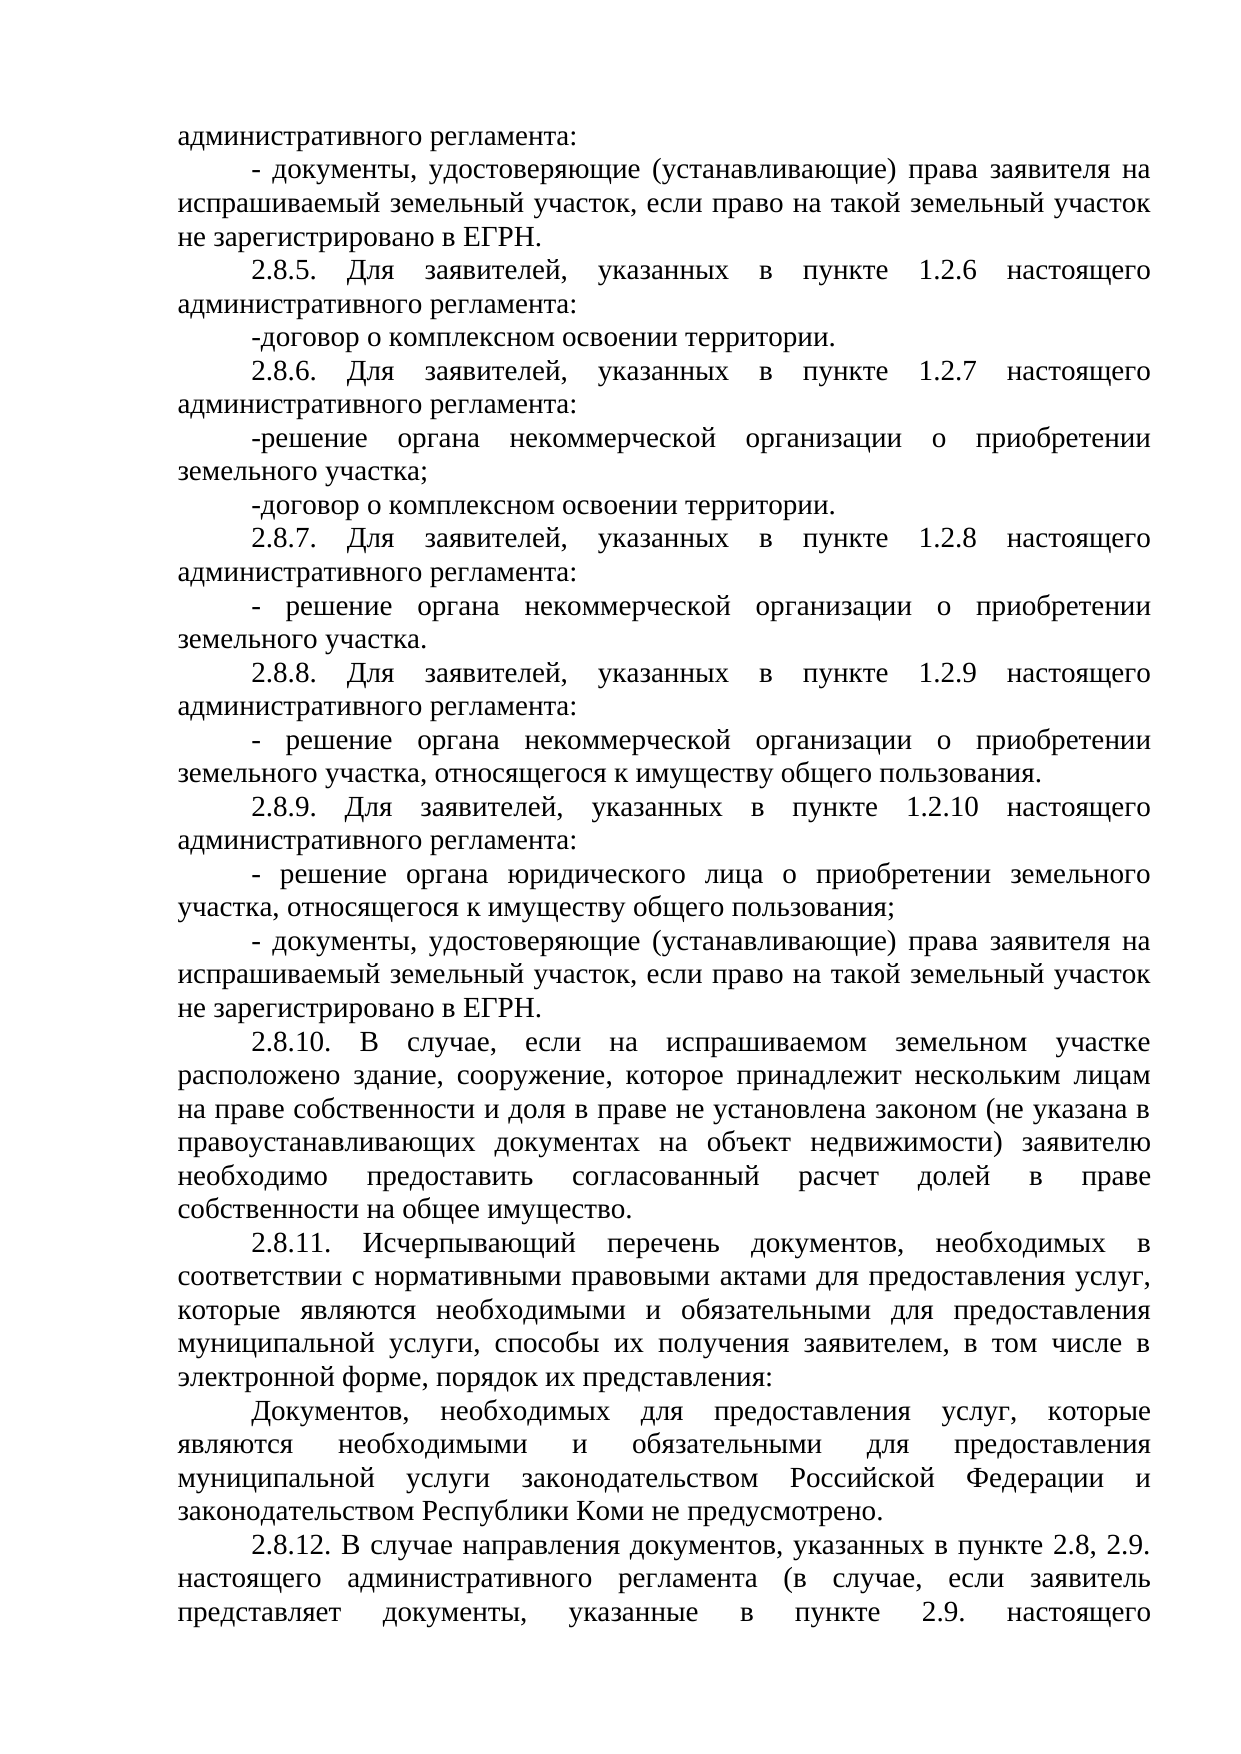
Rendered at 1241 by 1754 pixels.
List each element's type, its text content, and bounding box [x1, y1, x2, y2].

text -договор о комплексном освоении территории. [177, 487, 1152, 521]
text 2.8.6. Для заявителей, указанных в пункте 1.2.7 настоящего административного регламента: [177, 353, 1152, 420]
text - документы, удостоверяющие (устанавливающие) права заявителя на испрашиваемый земельный участок, если право на такой земельный участок не зарегистрировано в ЕГРН. [177, 923, 1152, 1024]
text - решение органа некоммерческой организации о приобретении земельного участка. [177, 588, 1152, 655]
text 2.8.7. Для заявителей, указанных в пункте 1.2.8 настоящего административного регламента: [177, 521, 1152, 588]
text Документов, необходимых для предоставления услуг, которые являются необходимыми и обязательными для предоставления муниципальной услуги законодательством Российской Федерации и законодательством Республики Коми не предусмотрено. [177, 1393, 1152, 1527]
text 2.8.11. Исчерпывающий перечень документов, необходимых в соответствии с нормативными правовыми актами для предоставления услуг, которые являются необходимыми и обязательными для предоставления муниципальной услуги, способы их получения заявителем, в том числе в электронной форме, порядок их представления: [177, 1225, 1152, 1393]
text 2.8.10. В случае, если на испрашиваемом земельном участке расположено здание, сооружение, которое принадлежит нескольким лицам на праве собственности и доля в праве не установлена законом (не указана в правоустанавливающих документах на объект недвижимости) заявителю необходимо предоставить согласованный расчет долей в праве собственности на общее имущество. [177, 1024, 1152, 1225]
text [177, 1527, 1152, 1627]
text - документы, удостоверяющие (устанавливающие) права заявителя на испрашиваемый земельный участок, если право на такой земельный участок не зарегистрировано в ЕГРН. [177, 152, 1152, 252]
text - решение органа юридического лица о приобретении земельного участка, относящегося к имуществу общего пользования; [177, 856, 1152, 923]
text -решение органа некоммерческой организации о приобретении земельного участка; [177, 420, 1152, 487]
text - решение органа некоммерческой организации о приобретении земельного участка, относящегося к имуществу общего пользования. [177, 722, 1152, 789]
text -договор о комплексном освоении территории. [177, 319, 1152, 353]
text 2.8.9. Для заявителей, указанных в пункте 1.2.10 настоящего административного регламента: [177, 789, 1152, 856]
text 2.8.8. Для заявителей, указанных в пункте 1.2.9 настоящего административного регламента: [177, 655, 1152, 722]
text 2.8.5. Для заявителей, указанных в пункте 1.2.6 настоящего административного регламента: [177, 252, 1152, 319]
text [177, 118, 1152, 152]
